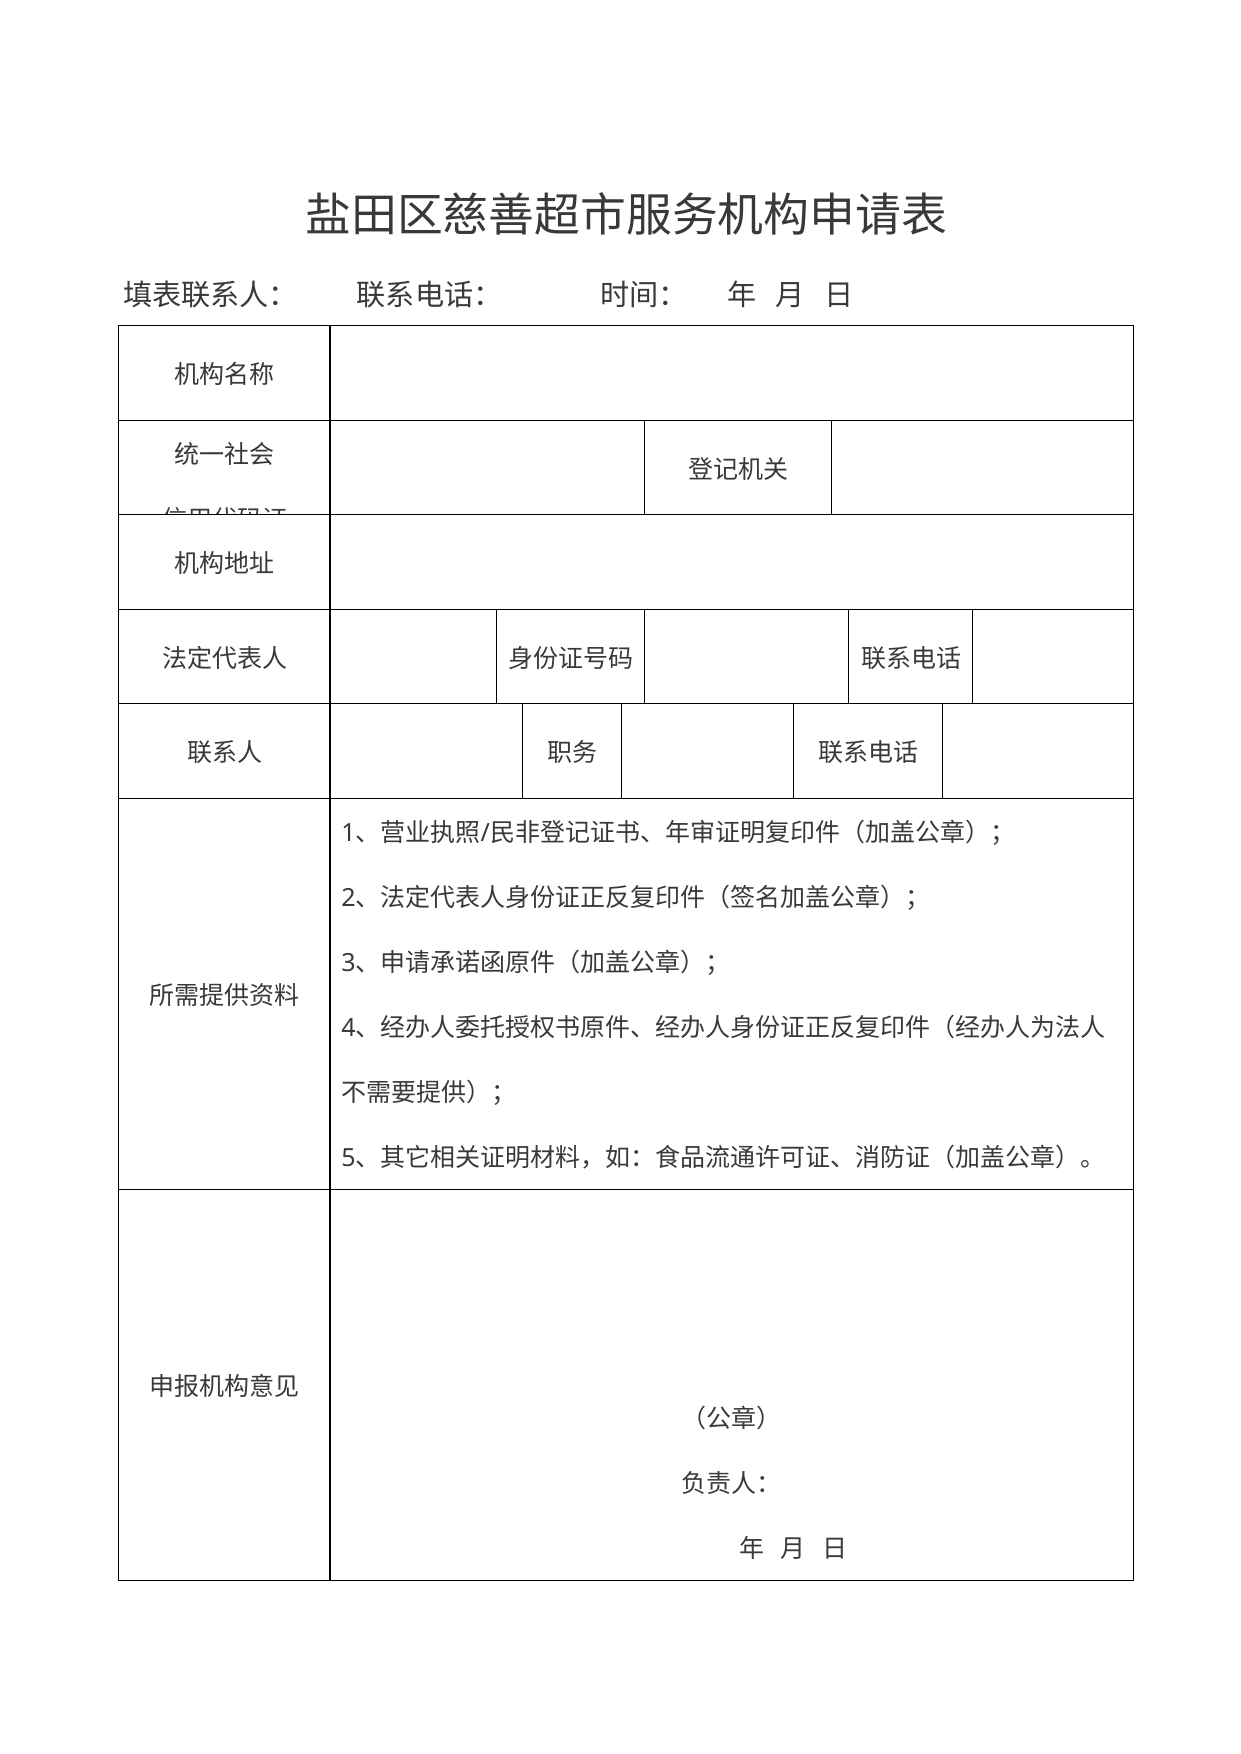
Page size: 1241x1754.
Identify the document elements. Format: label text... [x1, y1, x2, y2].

table_cell 登记机关 [645, 421, 831, 514]
table_cell [645, 610, 848, 703]
table_cell [943, 704, 1133, 797]
table_cell 身份证号码 [497, 610, 644, 703]
text 盐田区慈善超市服务机构申请表 [123, 162, 1129, 260]
table_cell [331, 704, 522, 797]
table_cell 机构地址 [119, 515, 329, 608]
table_header 机构名称 [119, 326, 329, 419]
table_cell 统一社会 信用代码证 [119, 421, 329, 514]
table_cell 联系电话 [849, 610, 972, 703]
table_cell 法定代表人 [119, 610, 329, 703]
table_cell [331, 610, 496, 703]
table_cell [622, 704, 793, 797]
table_cell [973, 610, 1133, 703]
table_cell 申报机构意见 [119, 1190, 329, 1579]
table_cell 1、营业执照/民非登记证书、年审证明复印件（加盖公章）； 2、法定代表人身份证正反复印件（签名加盖公章）； 3、申请承诺函原件（加盖公章）； 4、经办人委托授权书原件、经办人身份证正反复印件（经办人为法人不需要提供）； 5、其它相关证明材料，如：食品流通许可证、消防证（加盖公章）。 [331, 799, 1133, 1188]
text 填表联系人： 联系电话： 时间： 年 月 日 [123, 260, 1129, 325]
table_cell 联系电话 [794, 704, 942, 797]
table_cell [832, 421, 1133, 514]
table_cell [331, 515, 1133, 608]
table_cell 联系人 [119, 704, 329, 797]
table_cell 所需提供资料 [119, 799, 329, 1188]
table_cell （公章） 负责人： 年 月 日 [331, 1190, 1133, 1579]
table_cell 职务 [523, 704, 621, 797]
table_header [331, 326, 1133, 419]
table_cell [331, 421, 644, 514]
